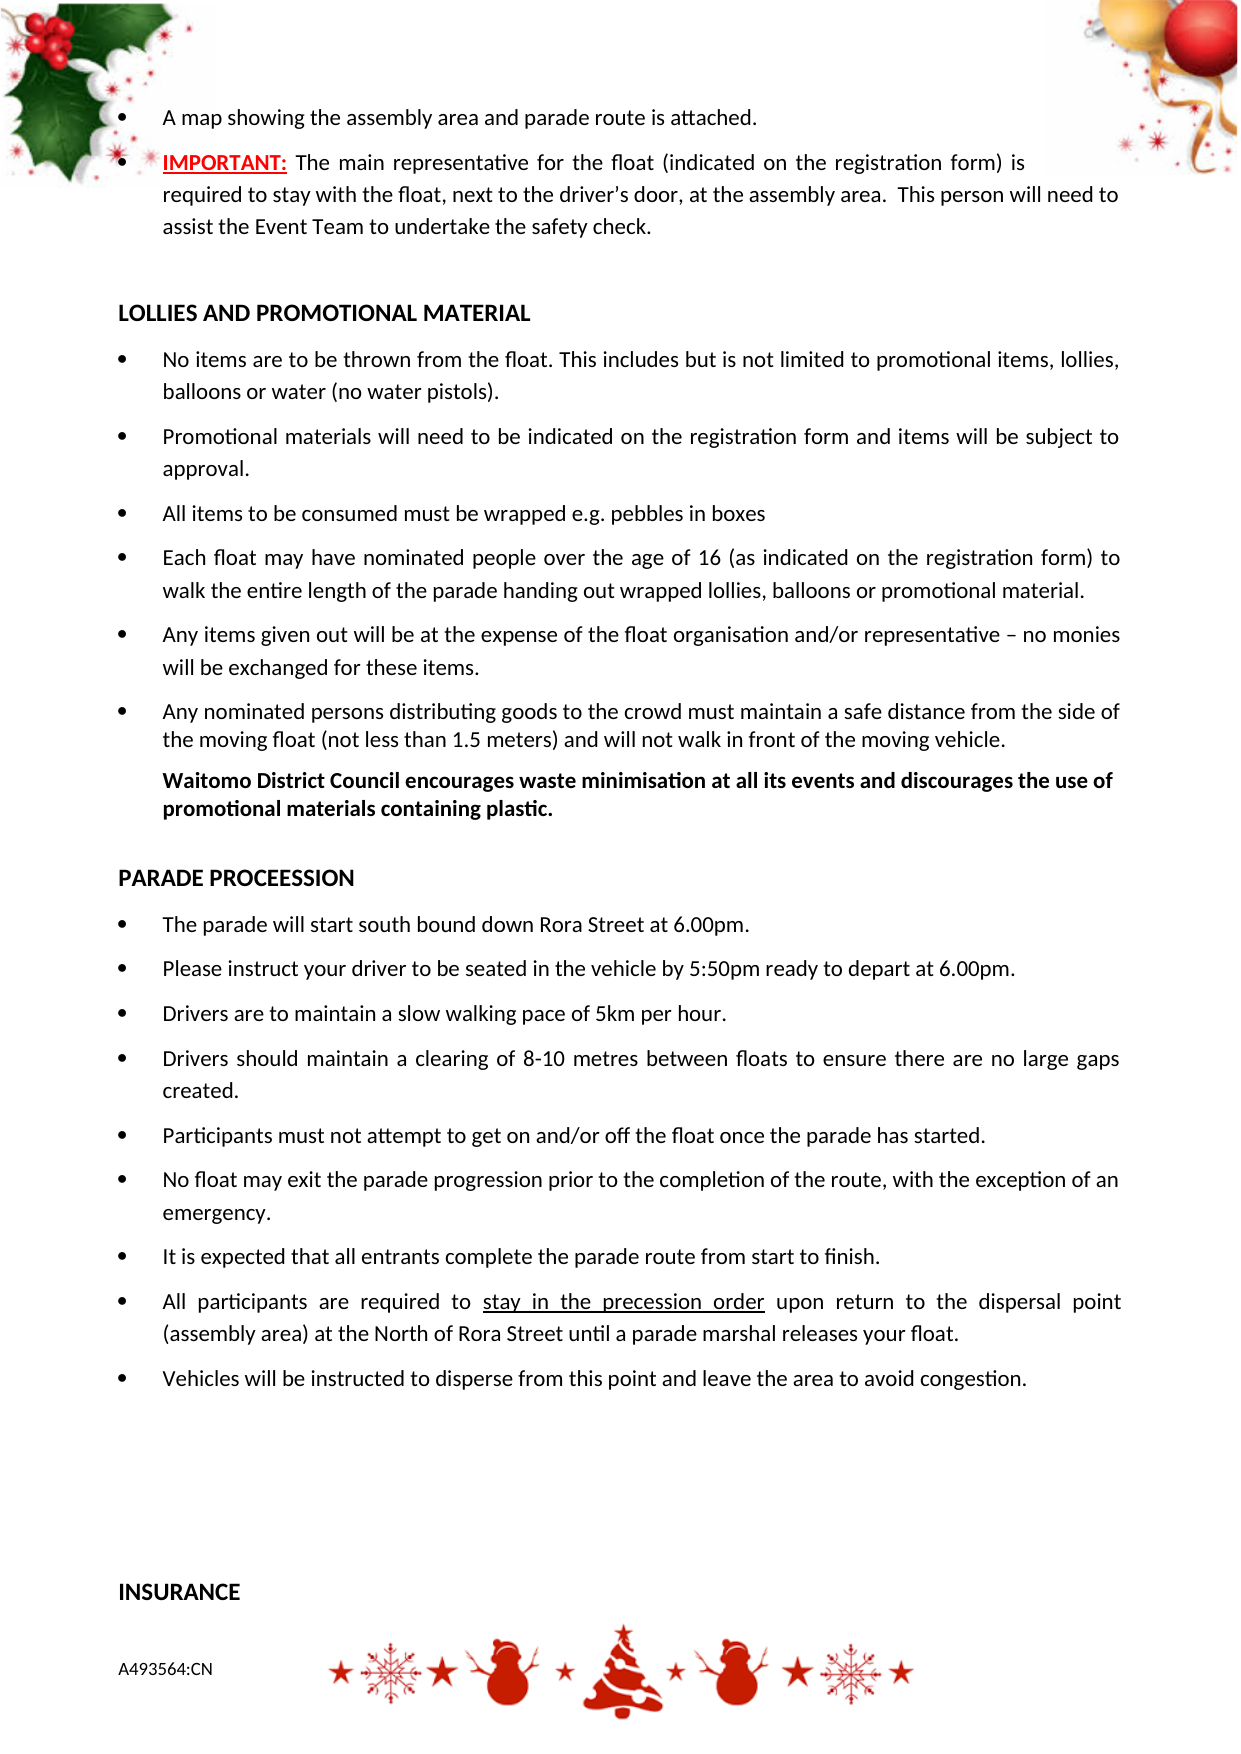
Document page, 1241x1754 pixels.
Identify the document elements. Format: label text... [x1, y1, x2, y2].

list A map showing the assembly area and parade route is attached. [118, 103, 1122, 131]
list Any nominated persons distributing goods to the crowd must maintain a safe distance from the side of the moving float (not less than 1.5 meters) and will not walk in front of the moving vehicle. [118, 697, 1122, 753]
list Participants must not attempt to get on and/or off the float once the parade has started. [118, 1121, 1122, 1149]
text PARADE PROCEESSION [118, 862, 1122, 893]
list It is expected that all entrants complete the parade route from start to finish. [118, 1242, 1122, 1270]
list Each float may have nominated people over the age of 16 (as indicated on the registration form) to walk the entire length of the parade handing out wrapped lollies, balloons or promotional material. [118, 543, 1122, 604]
list IMPORTANT: The main representative for the float (indicated on the registration form) is required to stay with the float, next to the driver’s door, at the assembly area. This person will need to assist the Event Team to undertake the safety check. [118, 148, 1122, 240]
list Any items given out will be at the expense of the float organisation and/or representative – no monies will be exchanged for these items. [118, 620, 1122, 681]
list All items to be consumed must be wrapped e.g. pebbles in boxes [118, 499, 1122, 527]
text Waitomo District Council encourages waste minimisation at all its events and discourages the use of promotional materials containing plastic. [162, 766, 1122, 822]
list INSURANCE [118, 1577, 1122, 1607]
list Please instruct your driver to be seated in the vehicle by 5:50pm ready to depart at 6.00pm. [118, 954, 1122, 983]
list Vehicles will be instructed to disperse from this point and leave the area to avoid congestion. [118, 1364, 1122, 1392]
picture [1045, 0, 1237, 174]
list Promotional materials will need to be indicated on the registration form and items will be subject to approval. [118, 422, 1122, 482]
list All participants are required to stay in the precession order upon return to the dispersal point (assembly area) at the North of Rora Street until a parade marshal releases your float. [118, 1287, 1122, 1347]
list The parade will start south bound down Rora Street at 6.00pm. [118, 910, 1122, 938]
text LOLLIES AND PROMOTIONAL MATERIAL [118, 298, 1122, 328]
list No float may exit the parade progression prior to the completion of the route, with the exception of an emergency. [118, 1166, 1122, 1226]
picture [312, 1622, 929, 1722]
picture [1, 4, 218, 187]
list Drivers should maintain a clearing of 8-10 metres between floats to ensure there are no large gaps created. [118, 1044, 1122, 1104]
list No items are to be thrown from the float. This includes but is not limited to promotional items, lollies, balloons or water (no water pistols). [118, 345, 1122, 405]
list Drivers are to maintain a slow walking pace of 5km per hour. [118, 999, 1122, 1027]
